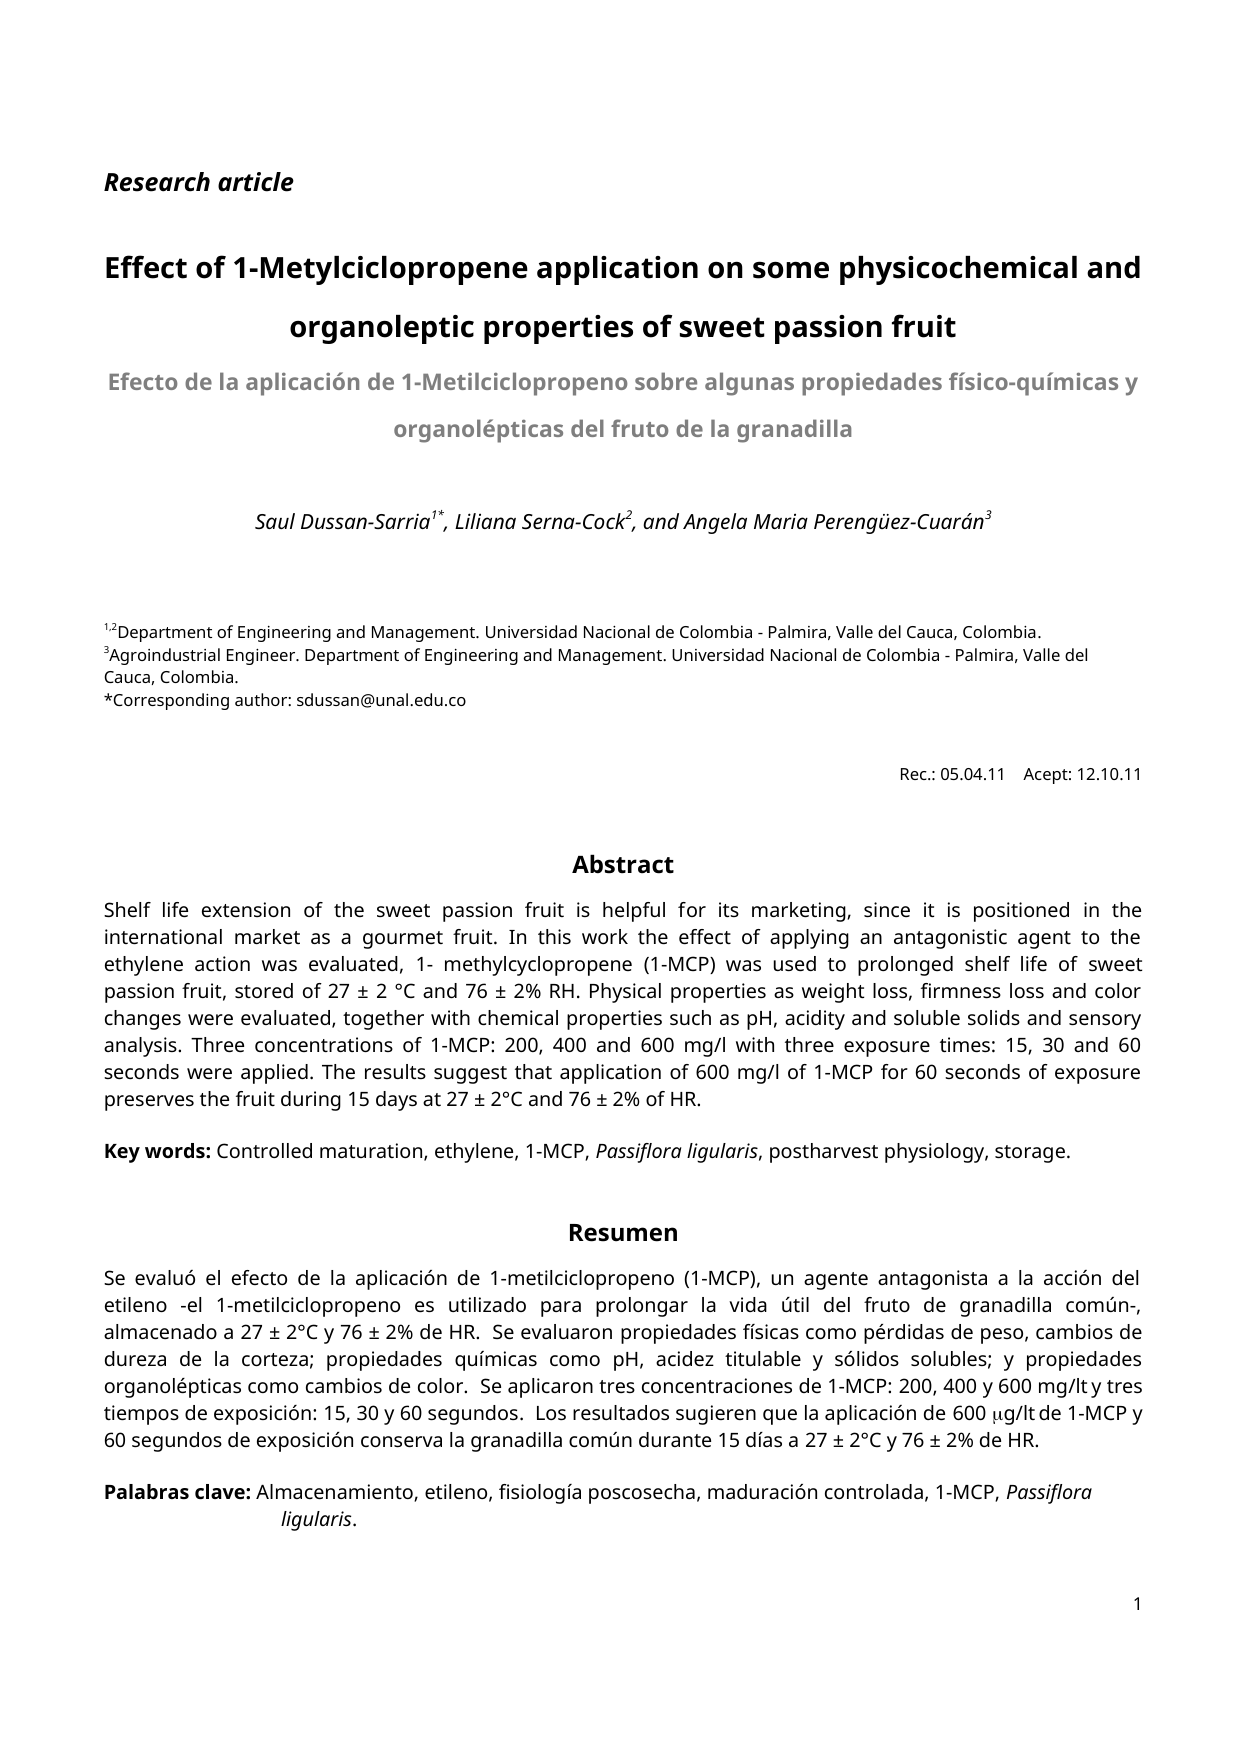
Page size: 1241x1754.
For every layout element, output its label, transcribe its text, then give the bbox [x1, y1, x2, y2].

text Se evaluó el efecto de la aplicación de 1-metilciclopropeno (1-MCP), un agente antagonista a la acción del etileno -el 1-metilciclopropeno es utilizado para prolongar la vida útil del fruto de granadilla común-, almacenado a 27 ± 2°C y 76 ± 2% de HR. Se evaluaron propiedades físicas como pérdidas de peso, cambios de dureza de la corteza; propiedades químicas como pH, acidez titulable y sólidos solubles; y propiedades organolépticas como cambios de color. Se aplicaron tres concentraciones de 1-MCP: 200, 400 y 600 mg/lt y tres tiempos de exposición: 15, 30 y 60 segundos. Los resultados sugieren que la aplicación de 600 g/lt de 1-MCP y 60 segundos de exposición conserva la granadilla común durante 15 días a 27 ± 2°C y 76 ± 2% de HR. [103, 1264, 1143, 1453]
text Saul Dussan-Sarria1*, Liliana Serna-Cock2, and Angela Maria Perengüez-Cuarán3 [103, 507, 1143, 535]
text Efecto de la aplicación de 1-Metilciclopropeno sobre algunas propiedades físico-químicas y organolépticas del fruto de la granadilla [103, 366, 1143, 444]
text Research article [103, 165, 1143, 199]
text Abstract [103, 848, 1143, 880]
text Shelf life extension of the sweet passion fruit is helpful for its marketing, since it is positioned in the international market as a gourmet fruit. In this work the effect of applying an antagonistic agent to the ethylene action was evaluated, 1- methylcyclopropene (1-MCP) was used to prolonged shelf life of sweet passion fruit, stored of 27 ± 2 °C and 76 ± 2% RH. Physical properties as weight loss, firmness loss and color changes were evaluated, together with chemical properties such as pH, acidity and soluble solids and sensory analysis. Three concentrations of 1-MCP: 200, 400 and 600 mg/l with three exposure times: 15, 30 and 60 seconds were applied. The results suggest that application of 600 mg/l of 1-MCP for 60 seconds of exposure preserves the fruit during 15 days at 27 ± 2°C and 76 ± 2% of HR. [103, 896, 1143, 1112]
text Key words: Controlled maturation, ethylene, 1-MCP, Passiflora ligularis, postharvest physiology, storage. [103, 1137, 1143, 1164]
text Palabras clave: Almacenamiento, etileno, fisiología poscosecha, maduración controlada, 1-MCP, Passiflora ligularis. [103, 1478, 1143, 1532]
text *Corresponding author: sdussan@unal.edu.co [103, 689, 1143, 711]
text Rec.: 05.04.11 Acept: 12.10.11 [103, 762, 1143, 785]
text 1,2Department of Engineering and Management. Universidad Nacional de Colombia - Palmira, Valle del Cauca, Colombia. 3Agroindustrial Engineer. Department of Engineering and Management. Universidad Nacional de Colombia - Palmira, Valle del Cauca, Colombia. [103, 621, 1143, 689]
text Effect of 1-Metylciclopropene application on some physicochemical and organoleptic properties of sweet passion fruit [103, 247, 1143, 346]
text Resumen [103, 1215, 1143, 1248]
